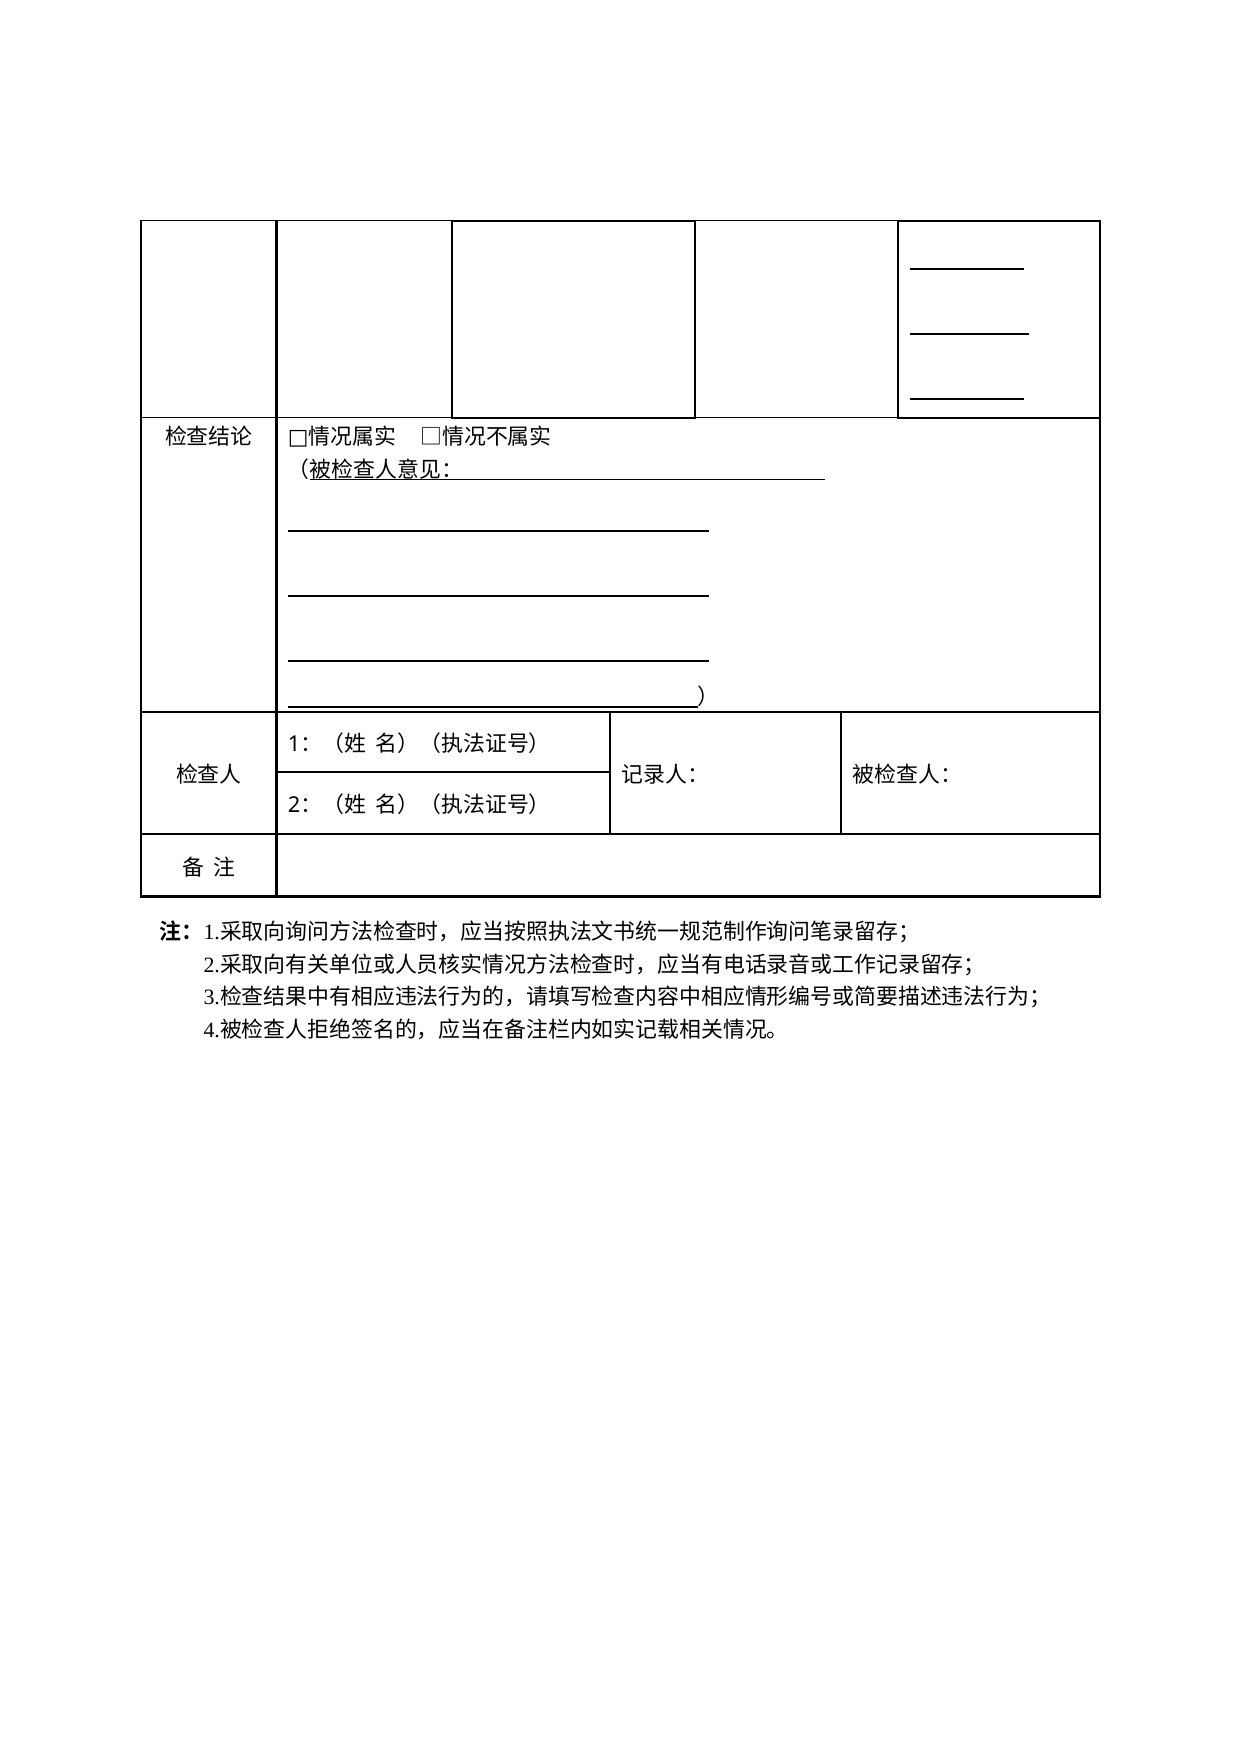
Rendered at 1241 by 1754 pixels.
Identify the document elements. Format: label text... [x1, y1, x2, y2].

table_cell 备 注 [142, 835, 275, 895]
text 4.被检查人拒绝签名的，应当在备注栏内如实记载相关情况。 [159, 1011, 1081, 1044]
table_cell 检查结论 [142, 418, 275, 711]
table_cell 2：（姓 名）（执法证号） [278, 773, 609, 833]
table_cell □情况属实 □情况不属实 （被检查人意见： ） [278, 418, 1099, 711]
text 2.采取向有关单位或人员核实情况方法检查时，应当有电话录音或工作记录留存； [159, 946, 1081, 979]
table_cell [278, 835, 1099, 895]
table_cell 1：（姓 名）（执法证号） [278, 713, 609, 771]
table_cell 检查人 [142, 713, 275, 833]
table_cell □未发现 □发 现 [899, 222, 1099, 417]
table_cell 被检查人： [842, 713, 1099, 833]
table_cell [453, 222, 694, 417]
table_cell 记录人： [611, 713, 840, 833]
text 3.检查结果中有相应违法行为的，请填写检查内容中相应情形编号或简要描述违法行为； [159, 979, 1081, 1011]
text 注：1.采取向询问方法检查时，应当按照执法文书统一规范制作询问笔录留存； [159, 914, 1081, 946]
